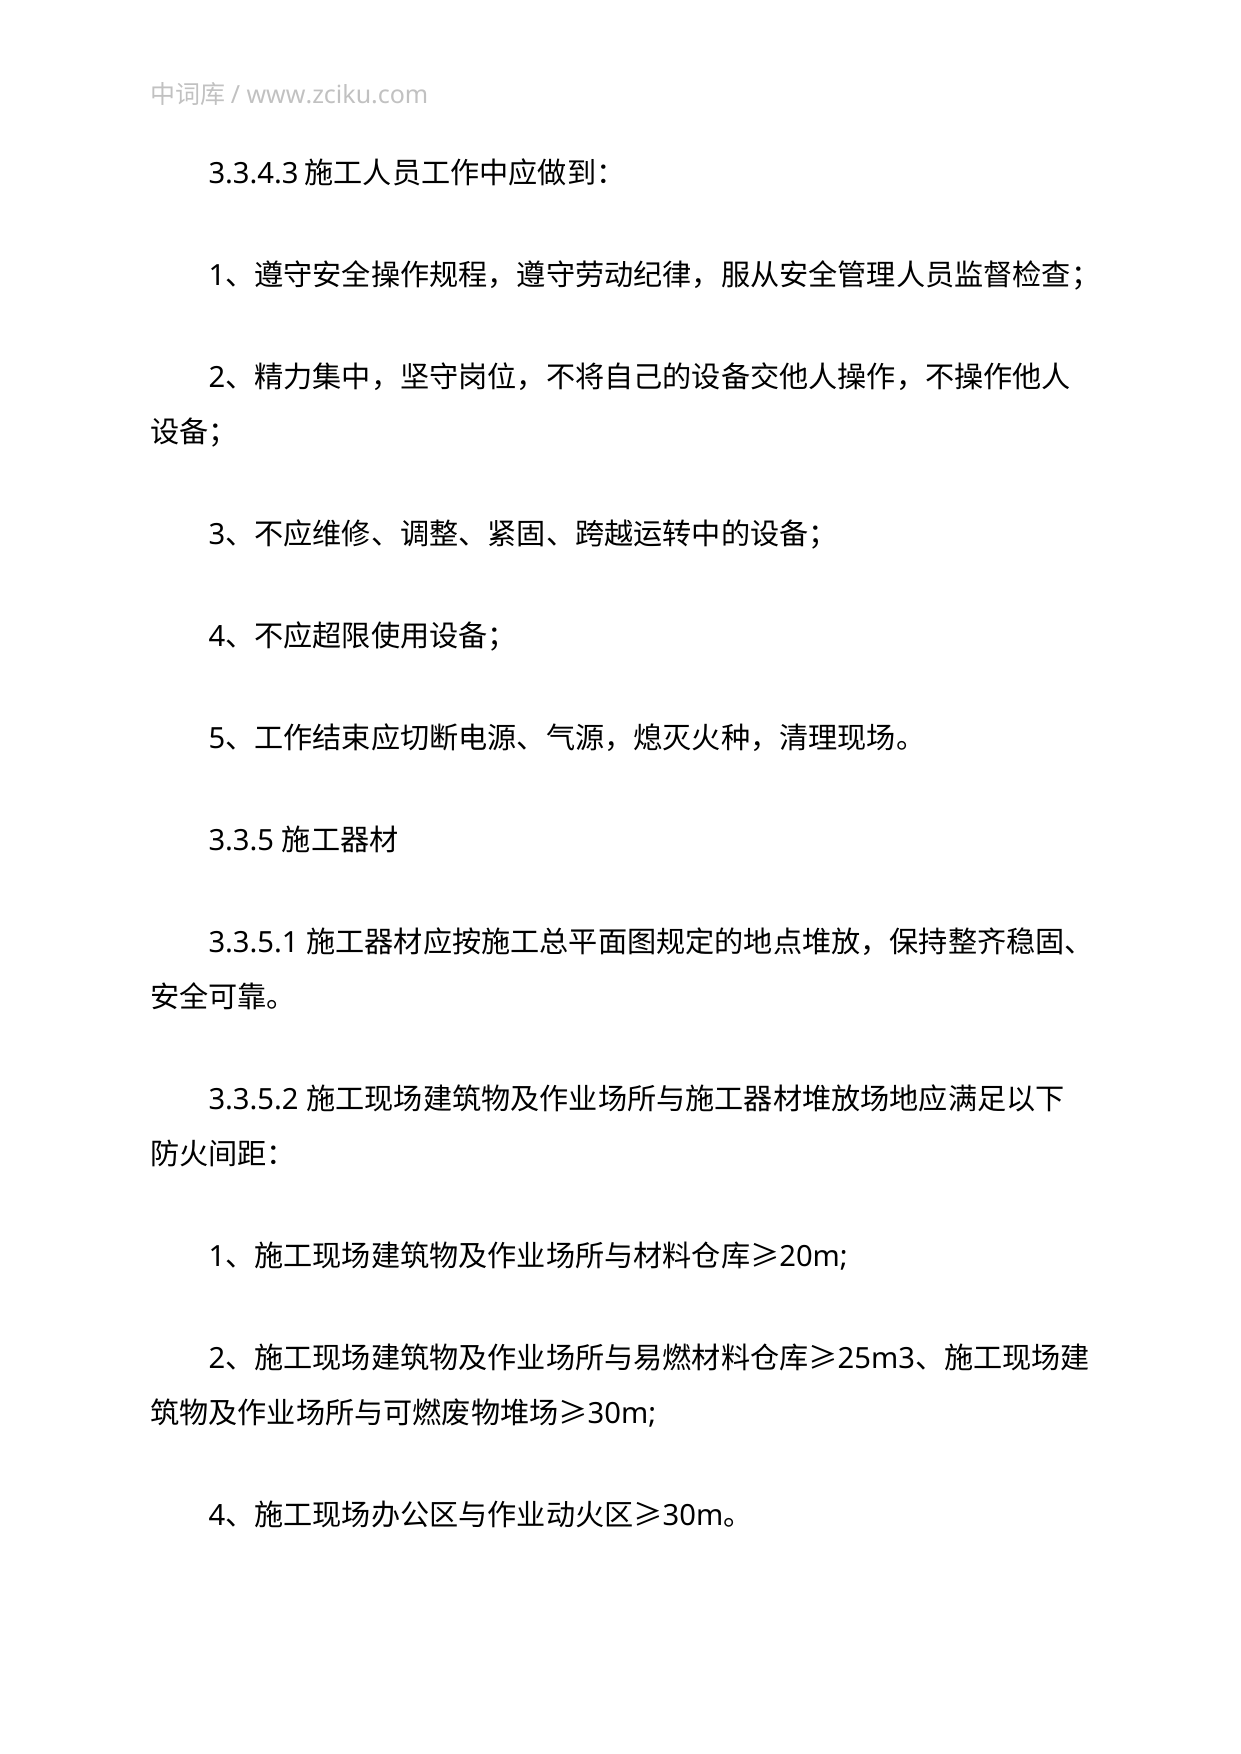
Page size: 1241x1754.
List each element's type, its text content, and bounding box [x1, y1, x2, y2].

text 1、施工现场建筑物及作业场所与材料仓库≥20m; [150, 1232, 1090, 1274]
text 2、精力集中，坚守岗位，不将自己的设备交他人操作，不操作他人设备； [150, 354, 1090, 451]
text 4、不应超限使用设备； [150, 613, 1090, 655]
text 3.3.5 施工器材 [150, 817, 1090, 859]
text 3.3.5.1 施工器材应按施工总平面图规定的地点堆放，保持整齐稳固、安全可靠。 [150, 919, 1090, 1016]
text 1、遵守安全操作规程，遵守劳动纪律，服从安全管理人员监督检查； [150, 252, 1090, 294]
text 3.3.5.2 施工现场建筑物及作业场所与施工器材堆放场地应满足以下防火间距： [150, 1075, 1090, 1173]
text 4、施工现场办公区与作业动火区≥30m。 [150, 1491, 1090, 1533]
text 3.3.4.3施工人员工作中应做到： [150, 150, 1090, 192]
text 3、不应维修、调整、紧固、跨越运转中的设备； [150, 511, 1090, 553]
text 2、施工现场建筑物及作业场所与易燃材料仓库≥25m3、施工现场建筑物及作业场所与可燃废物堆场≥30m; [150, 1334, 1090, 1432]
text 5、工作结束应切断电源、气源，熄灭火种，清理现场。 [150, 715, 1090, 757]
